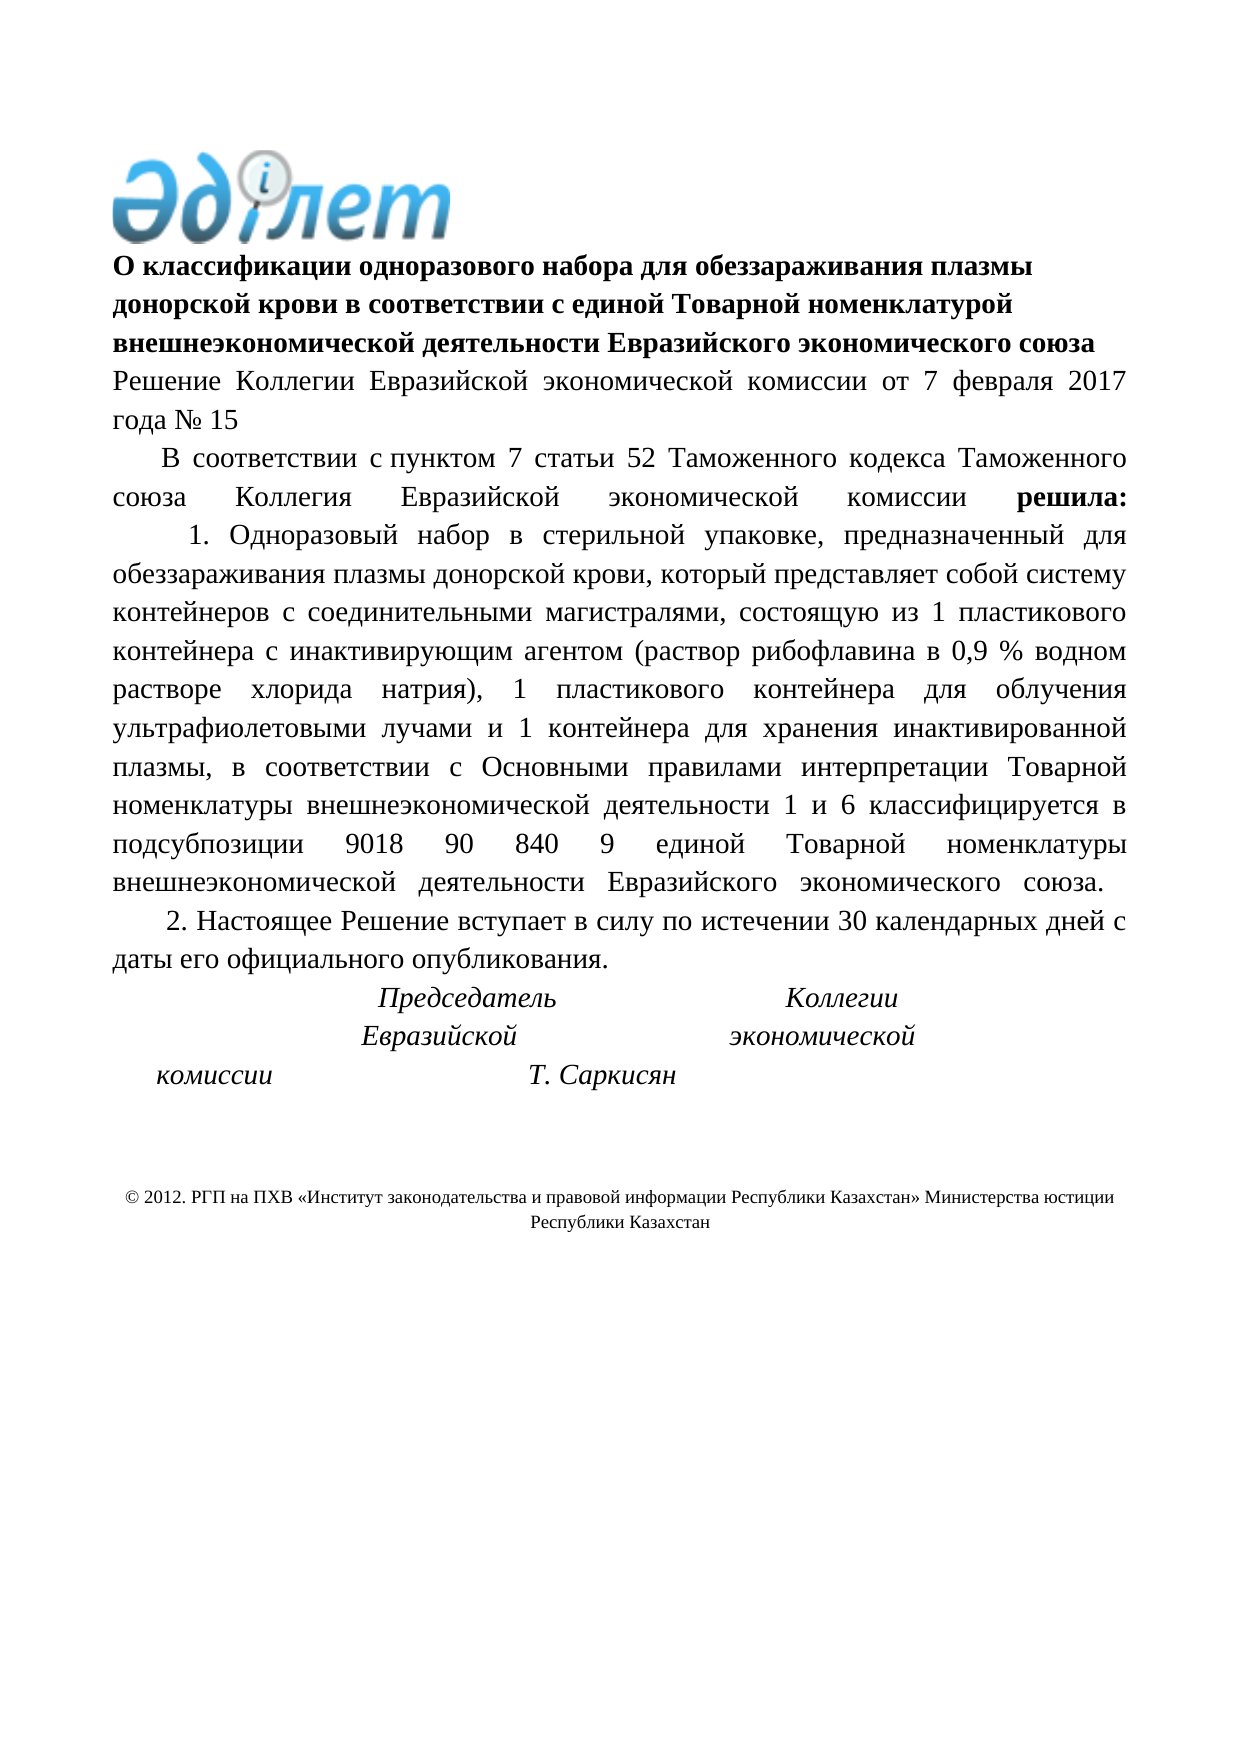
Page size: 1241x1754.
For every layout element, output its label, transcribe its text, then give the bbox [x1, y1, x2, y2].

picture [112, 150, 451, 244]
text В соответствии с пунктом 7 статьи 52 Таможенного кодекса Таможенного союза Коллегия Евразийской экономической комиссии решила: 1. Одноразовый набор в стерильной упаковке, предназначенный для обеззараживания плазмы донорской крови, который представляет собой систему контейнеров с соединительными магистралями, состоящую из 1 пластикового контейнера с инактивирующим агентом (раствор рибофлавина в 0,9 % водном растворе хлорида натрия), 1 пластикового контейнера для облучения ультрафиолетовыми лучами и 1 контейнера для хранения инактивированной плазмы, в соответствии с Основными правилами интерпретации Товарной номенклатуры внешнеэкономической деятельности 1 и 6 классифицируется в подсубпозиции 9018 90 840 9 единой Товарной номенклатуры внешнеэкономической деятельности Евразийского экономического союза. 2. Настоящее Решение вступает в силу по истечении 30 календарных дней с даты его официального опубликования. [112, 440, 1128, 975]
text Решение Коллегии Евразийской экономической комиссии от 7 февраля 2017 года № 15 [112, 363, 1128, 435]
text О классификации одноразового набора для обеззараживания плазмы донорской крови в соответствии с единой Товарной номенклатурой внешнеэкономической деятельности Евразийского экономического союза [112, 248, 1128, 358]
text Председатель Коллегии Евразийской экономической комиссии Т. Саркисян [112, 980, 1128, 1091]
text © 2012. РГП на ПХВ «Институт законодательства и правовой информации Республики Казахстан» Министерства юстиции Республики Казахстан [112, 1186, 1128, 1232]
